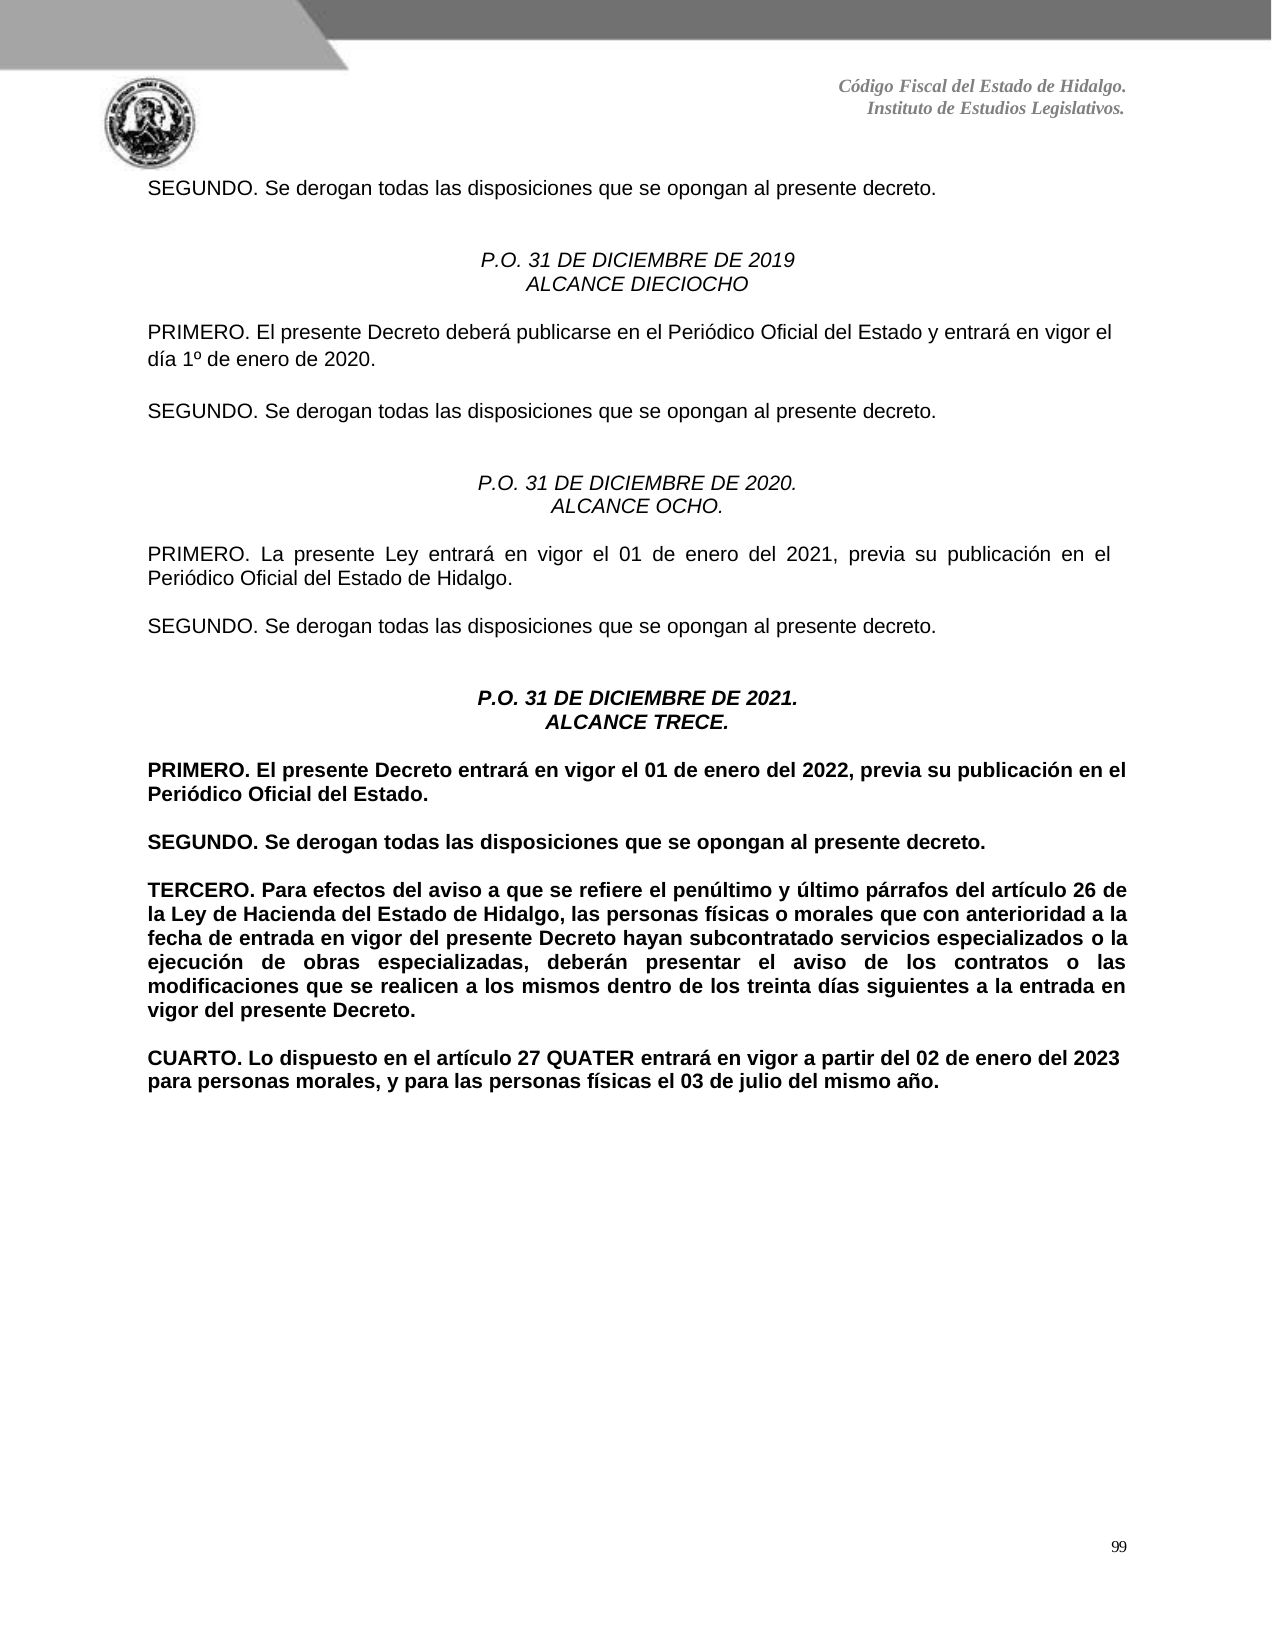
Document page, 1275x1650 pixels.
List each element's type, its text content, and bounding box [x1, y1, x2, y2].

text PRIMERO. El presente Decreto entrará en vigor el 01 de enero del 2022, previa su publicación en el Periódico Oficial del Estado. [147, 758, 1139, 805]
text SEGUNDO. Se derogan todas las disposiciones que se opongan al presente decreto. [147, 398, 1139, 422]
text PRIMERO. La presente Ley entrará en vigor el 01 de enero del 2021, previa su publicación en el Periódico Oficial del Estado de Hidalgo. [147, 542, 1139, 590]
text P.O. 31 DE DICIEMBRE DE 2021. ALCANCE TRECE. [477, 686, 821, 734]
text SEGUNDO. Se derogan todas las disposiciones que se opongan al presente decreto. [147, 175, 1139, 199]
text PRIMERO. El presente Decreto deberá publicarse en el Periódico Oficial del Estado y entrará en vigor el día 1º de enero de 2020. [147, 319, 1127, 371]
text TERCERO. Para efectos del aviso a que se refiere el penúltimo y último párrafos del artículo 26 de la Ley de Hacienda del Estado de Hidalgo, las personas físicas o morales que con anterioridad a la fecha de entrada en vigor del presente Decreto hayan subcontratado servicios especializados o la ejecución de obras especializadas, deberán presentar el aviso de los contratos o las modificaciones que se realicen a los mismos dentro de los treinta días siguientes a la entrada en vigor del presente Decreto. [147, 878, 1128, 1021]
text SEGUNDO. Se derogan todas las disposiciones que se opongan al presente decreto. [147, 614, 1139, 638]
text CUARTO. Lo dispuesto en el artículo 27 QUATER entrará en vigor a partir del 02 de enero del 2023 para personas morales, y para las personas físicas el 03 de julio del mismo año. [147, 1046, 1139, 1093]
text P.O. 31 DE DICIEMBRE DE 2020. ALCANCE OCHO. [478, 470, 884, 518]
text P.O. 31 DE DICIEMBRE DE 2019 ALCANCE DIECIOCHO [481, 247, 821, 295]
text SEGUNDO. Se derogan todas las disposiciones que se opongan al presente decreto. [147, 829, 1139, 853]
picture [0, 0, 1272, 171]
